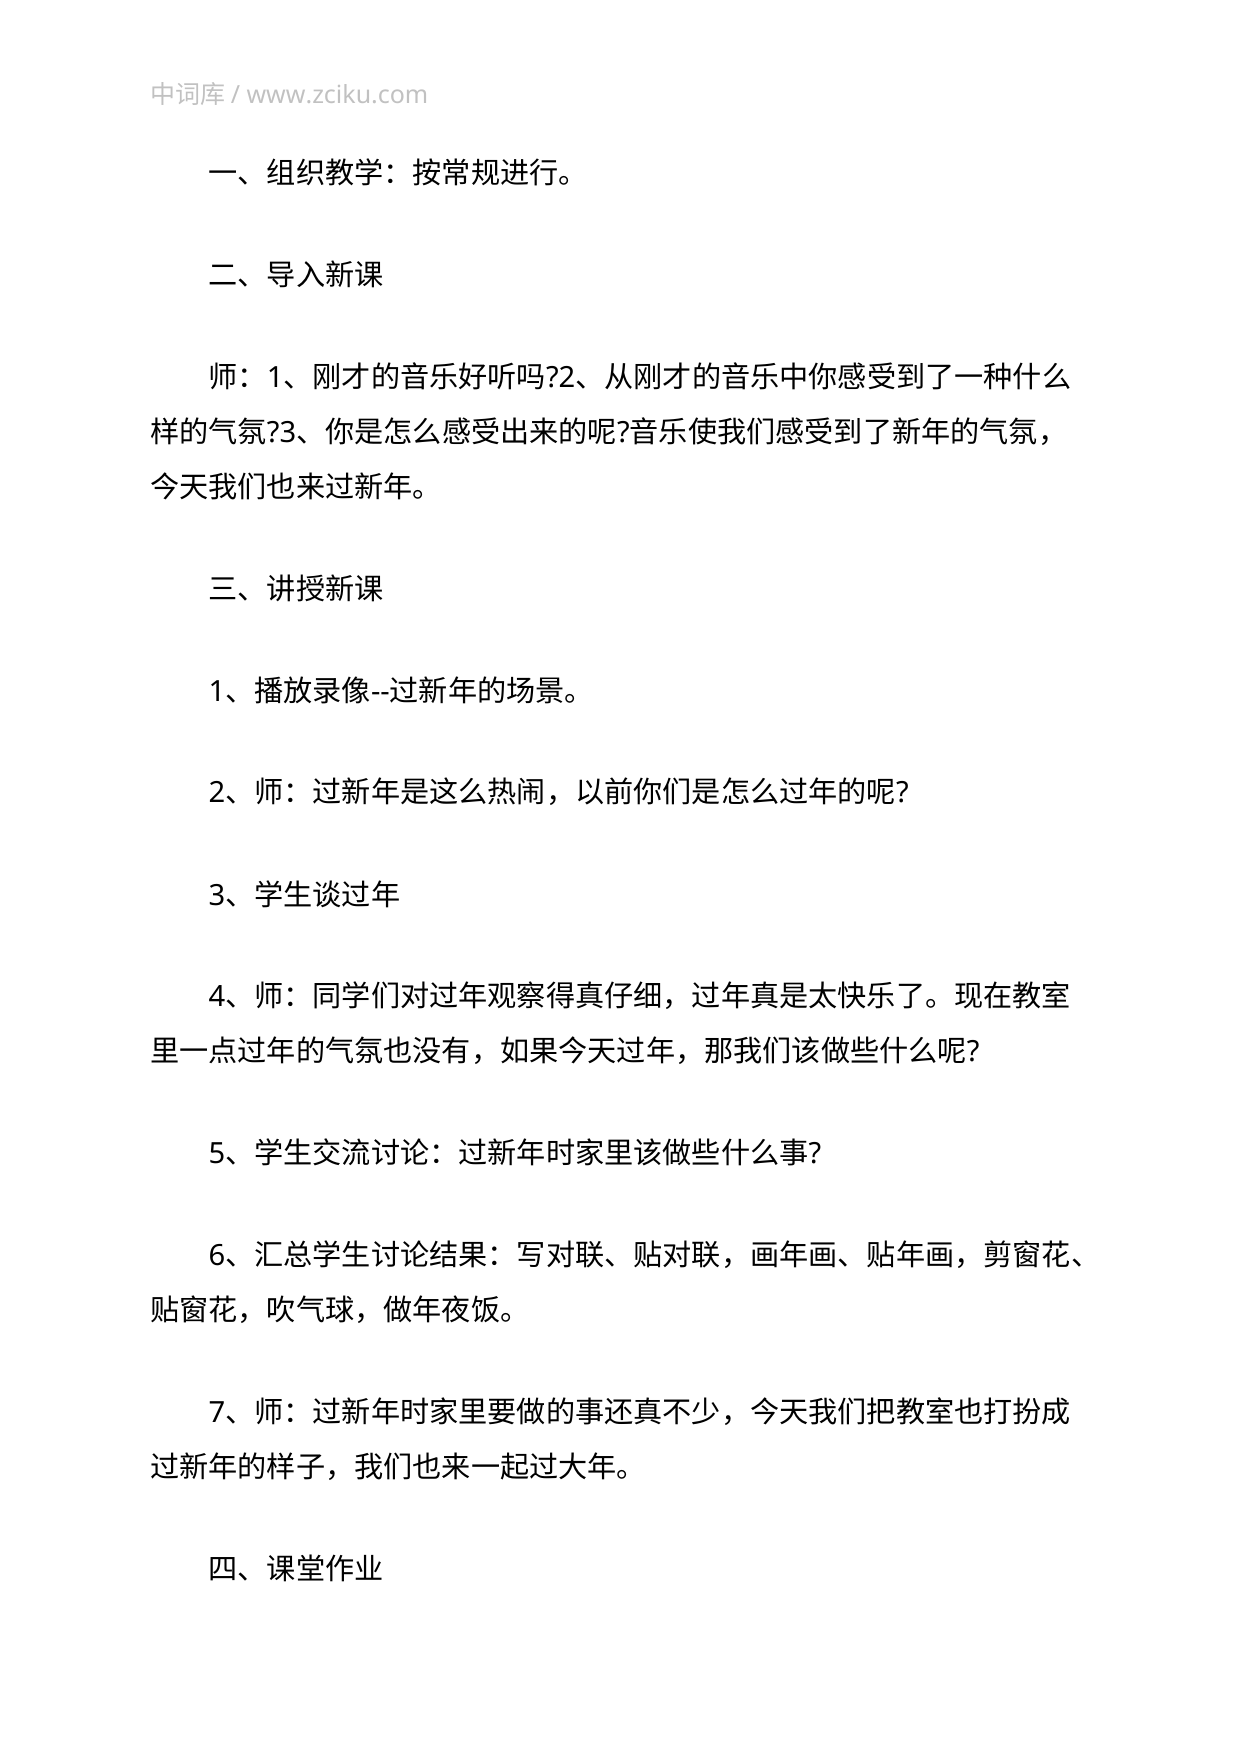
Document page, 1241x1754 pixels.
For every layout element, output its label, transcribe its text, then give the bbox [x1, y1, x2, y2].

text 三、讲授新课 [150, 565, 1090, 608]
text 7、师：过新年时家里要做的事还真不少，今天我们把教室也打扮成过新年的样子，我们也来一起过大年。 [150, 1389, 1090, 1486]
text 四、课堂作业 [150, 1546, 1090, 1588]
text 二、导入新课 [150, 252, 1090, 294]
text 4、师：同学们对过年观察得真仔细，过年真是太快乐了。现在教室里一点过年的气氛也没有，如果今天过年，那我们该做些什么呢? [150, 973, 1090, 1070]
text 6、汇总学生讨论结果：写对联、贴对联，画年画、贴年画，剪窗花、贴窗花，吹气球，做年夜饭。 [150, 1232, 1090, 1329]
text 师：1、刚才的音乐好听吗?2、从刚才的音乐中你感受到了一种什么样的气氛?3、你是怎么感受出来的呢?音乐使我们感受到了新年的气氛，今天我们也来过新年。 [150, 353, 1090, 506]
text 一、组织教学：按常规进行。 [150, 150, 1090, 192]
text 1、播放录像--过新年的场景。 [150, 667, 1090, 709]
text 5、学生交流讨论：过新年时家里该做些什么事? [150, 1130, 1090, 1172]
text 2、师：过新年是这么热闹，以前你们是怎么过年的呢? [150, 769, 1090, 811]
text 3、学生谈过年 [150, 871, 1090, 913]
